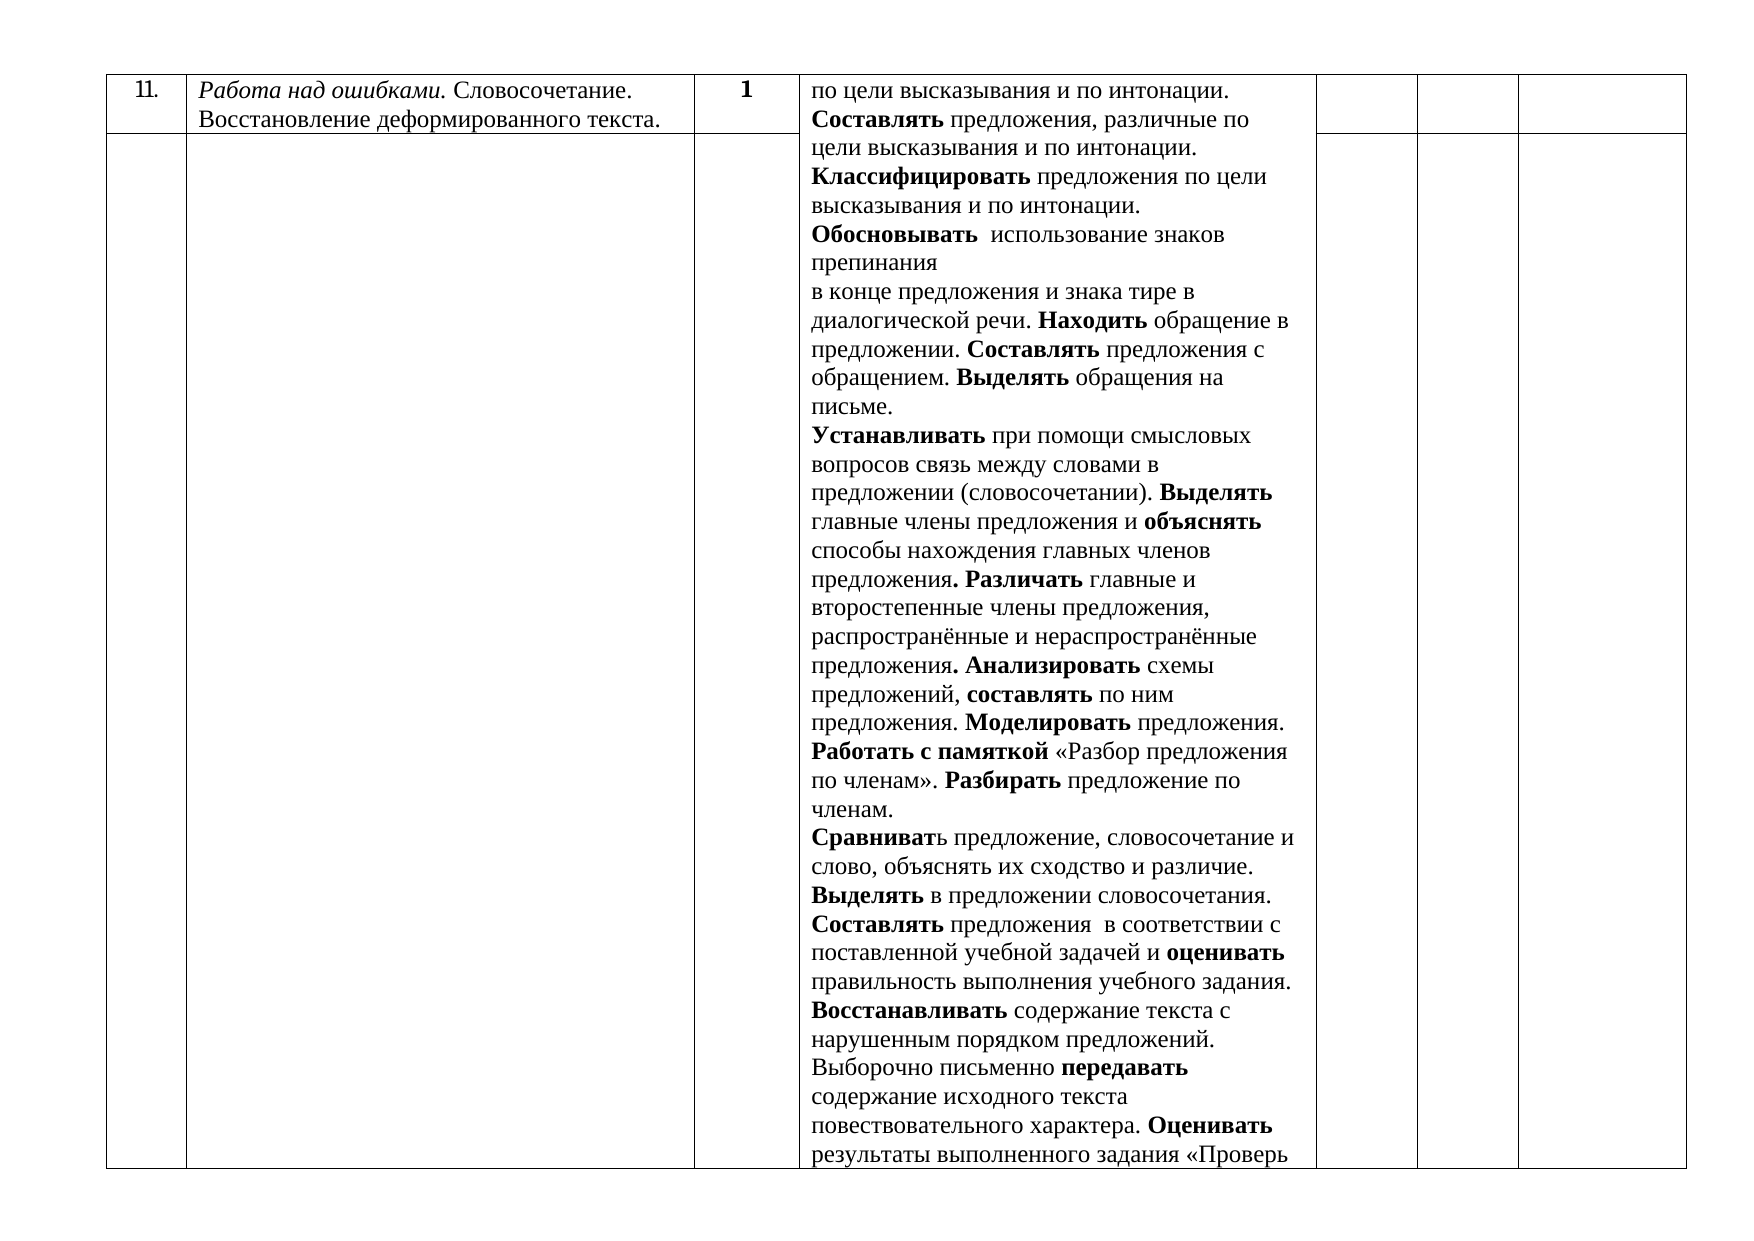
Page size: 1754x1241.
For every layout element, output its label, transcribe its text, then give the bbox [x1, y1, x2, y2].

table_cell [107, 134, 186, 1167]
table_cell [1519, 134, 1686, 1167]
table_cell [695, 134, 799, 1167]
table_cell [1519, 75, 1686, 132]
table_cell [1317, 75, 1417, 132]
table_cell [1317, 134, 1417, 1167]
table_cell 1 [695, 75, 799, 132]
table_cell [1418, 134, 1518, 1167]
table_cell Работа над ошибками. Словосочетание. Восстановление деформированного текста. [187, 75, 694, 132]
table_cell [1418, 75, 1518, 132]
table_cell [187, 134, 694, 1167]
table_cell 11. [107, 75, 186, 132]
